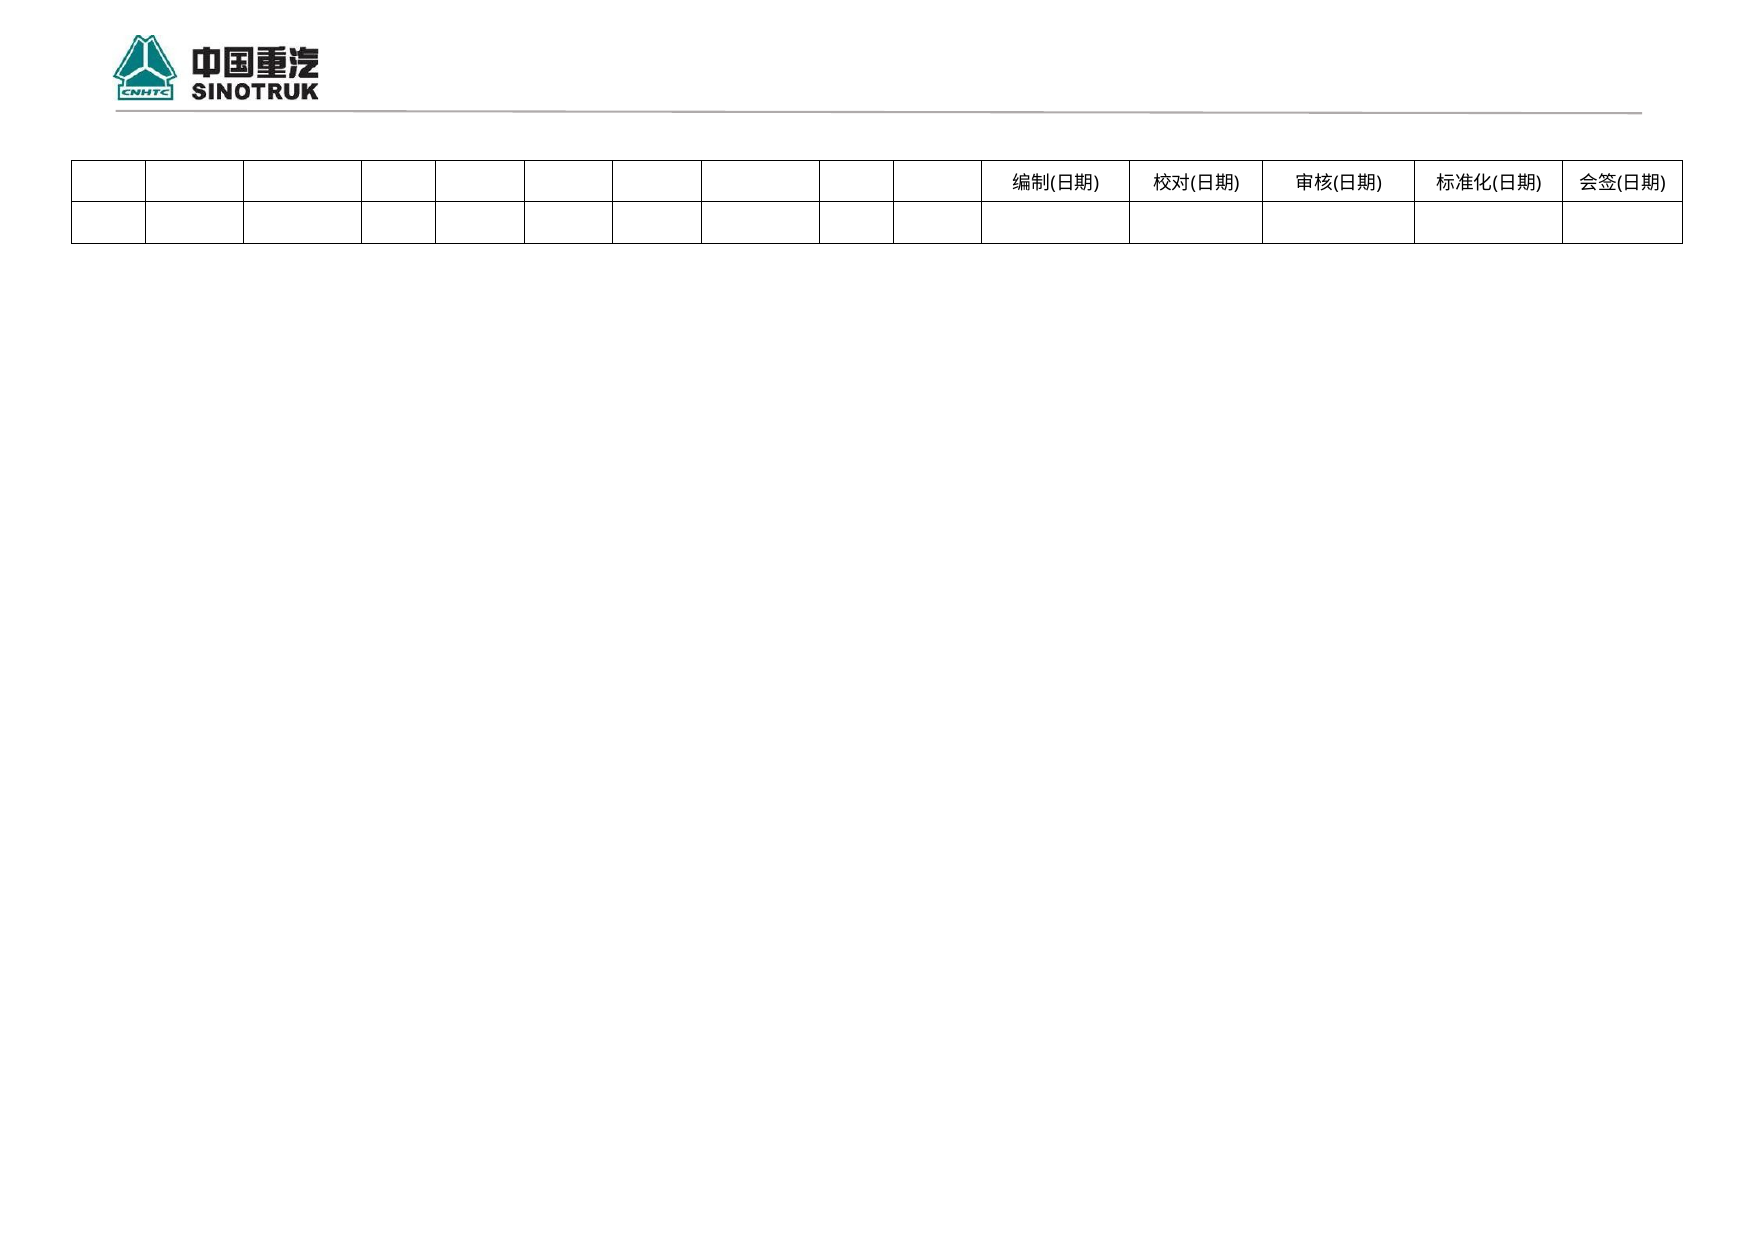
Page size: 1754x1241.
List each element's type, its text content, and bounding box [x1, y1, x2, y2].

table_cell [820, 202, 893, 243]
table_cell [362, 202, 435, 243]
table_cell 校对(日期) [1130, 161, 1262, 201]
table_cell [702, 161, 819, 201]
table_cell 编制(日期) [982, 161, 1129, 201]
table_cell [525, 202, 612, 243]
table_cell [894, 161, 981, 201]
table_cell [72, 161, 145, 201]
table_cell 标准化(日期) [1415, 161, 1562, 201]
table_cell [1563, 202, 1682, 243]
table_cell [525, 161, 612, 201]
table_cell [982, 202, 1129, 243]
table_cell [894, 202, 981, 243]
table_cell [613, 202, 701, 243]
table_cell [436, 202, 524, 243]
table_cell 审核(日期) [1263, 161, 1414, 201]
table_cell [702, 202, 819, 243]
table_cell [72, 202, 145, 243]
picture [112, 35, 319, 101]
table_cell 会签(日期) [1563, 161, 1682, 201]
table_cell [1130, 202, 1262, 243]
table_cell [820, 161, 893, 201]
table_cell [436, 161, 524, 201]
table_cell [146, 202, 243, 243]
table_cell [244, 161, 361, 201]
table_cell [1263, 202, 1414, 243]
table_cell [362, 161, 435, 201]
table_cell [146, 161, 243, 201]
table_cell [244, 202, 361, 243]
table_cell [1415, 202, 1562, 243]
table_cell [613, 161, 701, 201]
